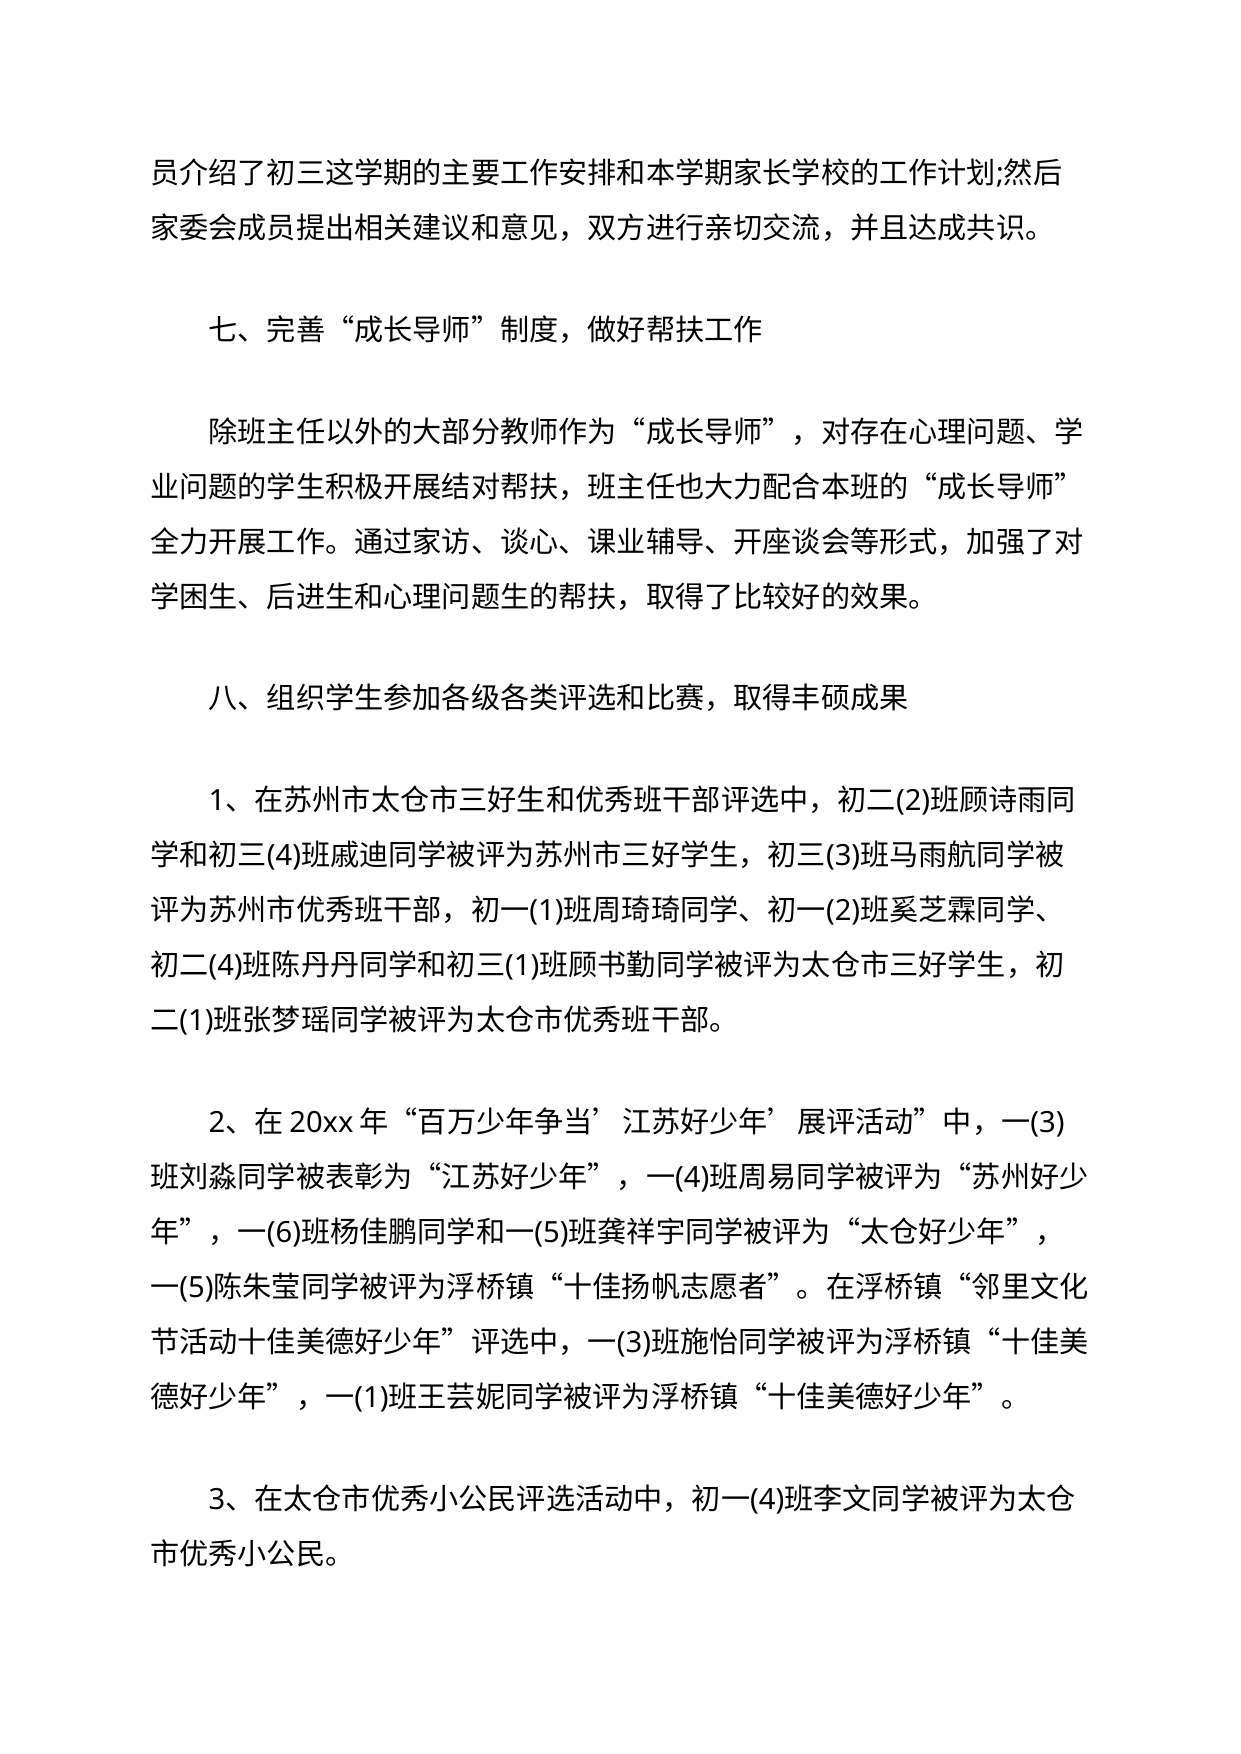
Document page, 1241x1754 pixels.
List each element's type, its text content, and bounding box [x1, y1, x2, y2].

text 八、组织学生参加各级各类评选和比赛，取得丰硕成果 [150, 675, 1090, 717]
text 1、在苏州市太仓市三好生和优秀班干部评选中，初二(2)班顾诗雨同学和初三(4)班戚迪同学被评为苏州市三好学生，初三(3)班马雨航同学被评为苏州市优秀班干部，初一(1)班周琦琦同学、初一(2)班奚芝霖同学、初二(4)班陈丹丹同学和初三(1)班顾书勤同学被评为太仓市三好学生，初二(1)班张梦瑶同学被评为太仓市优秀班干部。 [150, 777, 1090, 1039]
text 3、在太仓市优秀小公民评选活动中，初一(4)班李文同学被评为太仓市优秀小公民。 [150, 1476, 1090, 1573]
text 2、在20xx年“百万少年争当’江苏好少年’展评活动”中，一(3)班刘淼同学被表彰为“江苏好少年”，一(4)班周易同学被评为“苏州好少年”，一(6)班杨佳鹏同学和一(5)班龚祥宇同学被评为“太仓好少年”，一(5)陈朱莹同学被评为浮桥镇“十佳扬帆志愿者”。在浮桥镇“邻里文化节活动十佳美德好少年”评选中，一(3)班施怡同学被评为浮桥镇“十佳美德好少年”，一(1)班王芸妮同学被评为浮桥镇“十佳美德好少年”。 [150, 1099, 1090, 1416]
text 七、完善“成长导师”制度，做好帮扶工作 [150, 307, 1090, 349]
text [150, 150, 1090, 247]
text 除班主任以外的大部分教师作为“成长导师”，对存在心理问题、学业问题的学生积极开展结对帮扶，班主任也大力配合本班的“成长导师”全力开展工作。通过家访、谈心、课业辅导、开座谈会等形式，加强了对学困生、后进生和心理问题生的帮扶，取得了比较好的效果。 [150, 408, 1090, 616]
